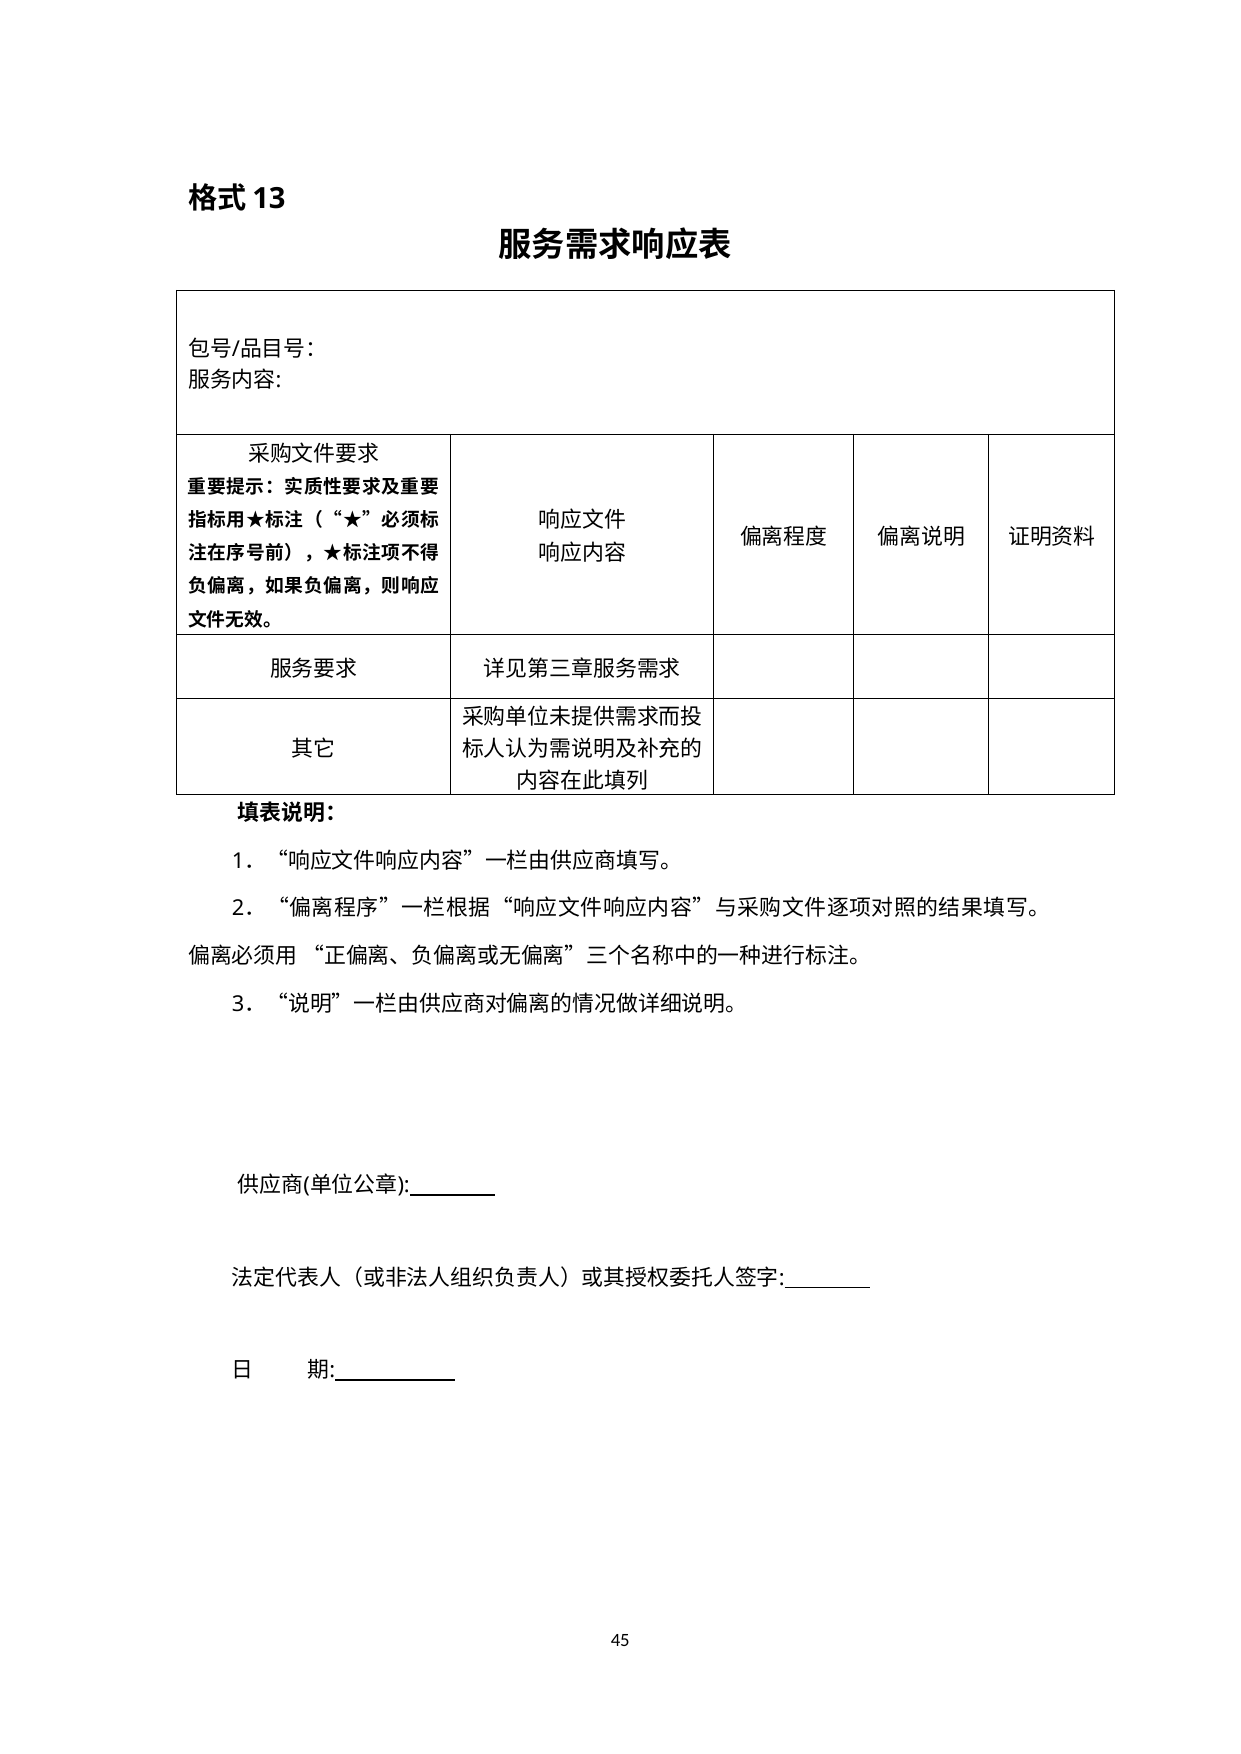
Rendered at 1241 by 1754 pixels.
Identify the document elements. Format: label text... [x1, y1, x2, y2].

text 2．“偏离程序”一栏根据“响应文件响应内容”与采购文件逐项对照的结果填写。偏离必须用 “正偏离、负偏离或无偏离”三个名称中的一种进行标注。 [188, 890, 1052, 970]
text 3．“说明”一栏由供应商对偏离的情况做详细说明。 [188, 986, 1052, 1017]
text 日 期: [188, 1352, 1041, 1383]
table_cell [714, 635, 853, 698]
table_cell 服务要求 [177, 635, 450, 698]
table_cell 详见第三章服务需求 [451, 635, 713, 698]
text 供应商(单位公章): [188, 1167, 1041, 1199]
text 法定代表人（或非法人组织负责人）或其授权委托人签字: [188, 1259, 1041, 1291]
table_cell [854, 699, 988, 794]
table_cell [854, 635, 988, 698]
table_cell 证明资料 [989, 435, 1114, 634]
table_cell [989, 635, 1114, 698]
table_cell [989, 699, 1114, 794]
text 1．“响应文件响应内容”一栏由供应商填写。 [188, 843, 1052, 874]
table_cell 采购文件要求 重要提示：实质性要求及重要指标用★标注（“★”必须标注在序号前），★标注项不得负偏离，如果负偏离，则响应文件无效。 [177, 435, 450, 634]
table_cell [714, 699, 853, 794]
table_cell 其它 [177, 699, 450, 794]
text 填表说明： [188, 795, 1041, 827]
table_cell 响应文件 响应内容 [451, 435, 713, 634]
text 服务需求响应表 [188, 217, 1041, 266]
table_header 包号/品目号： 服务内容: [177, 291, 1114, 434]
table_cell 偏离说明 [854, 435, 988, 634]
table_cell 采购单位未提供需求而投标人认为需说明及补充的内容在此填列 [451, 699, 713, 794]
subtitle 格式13 [188, 175, 1052, 217]
table_cell 偏离程度 [714, 435, 853, 634]
